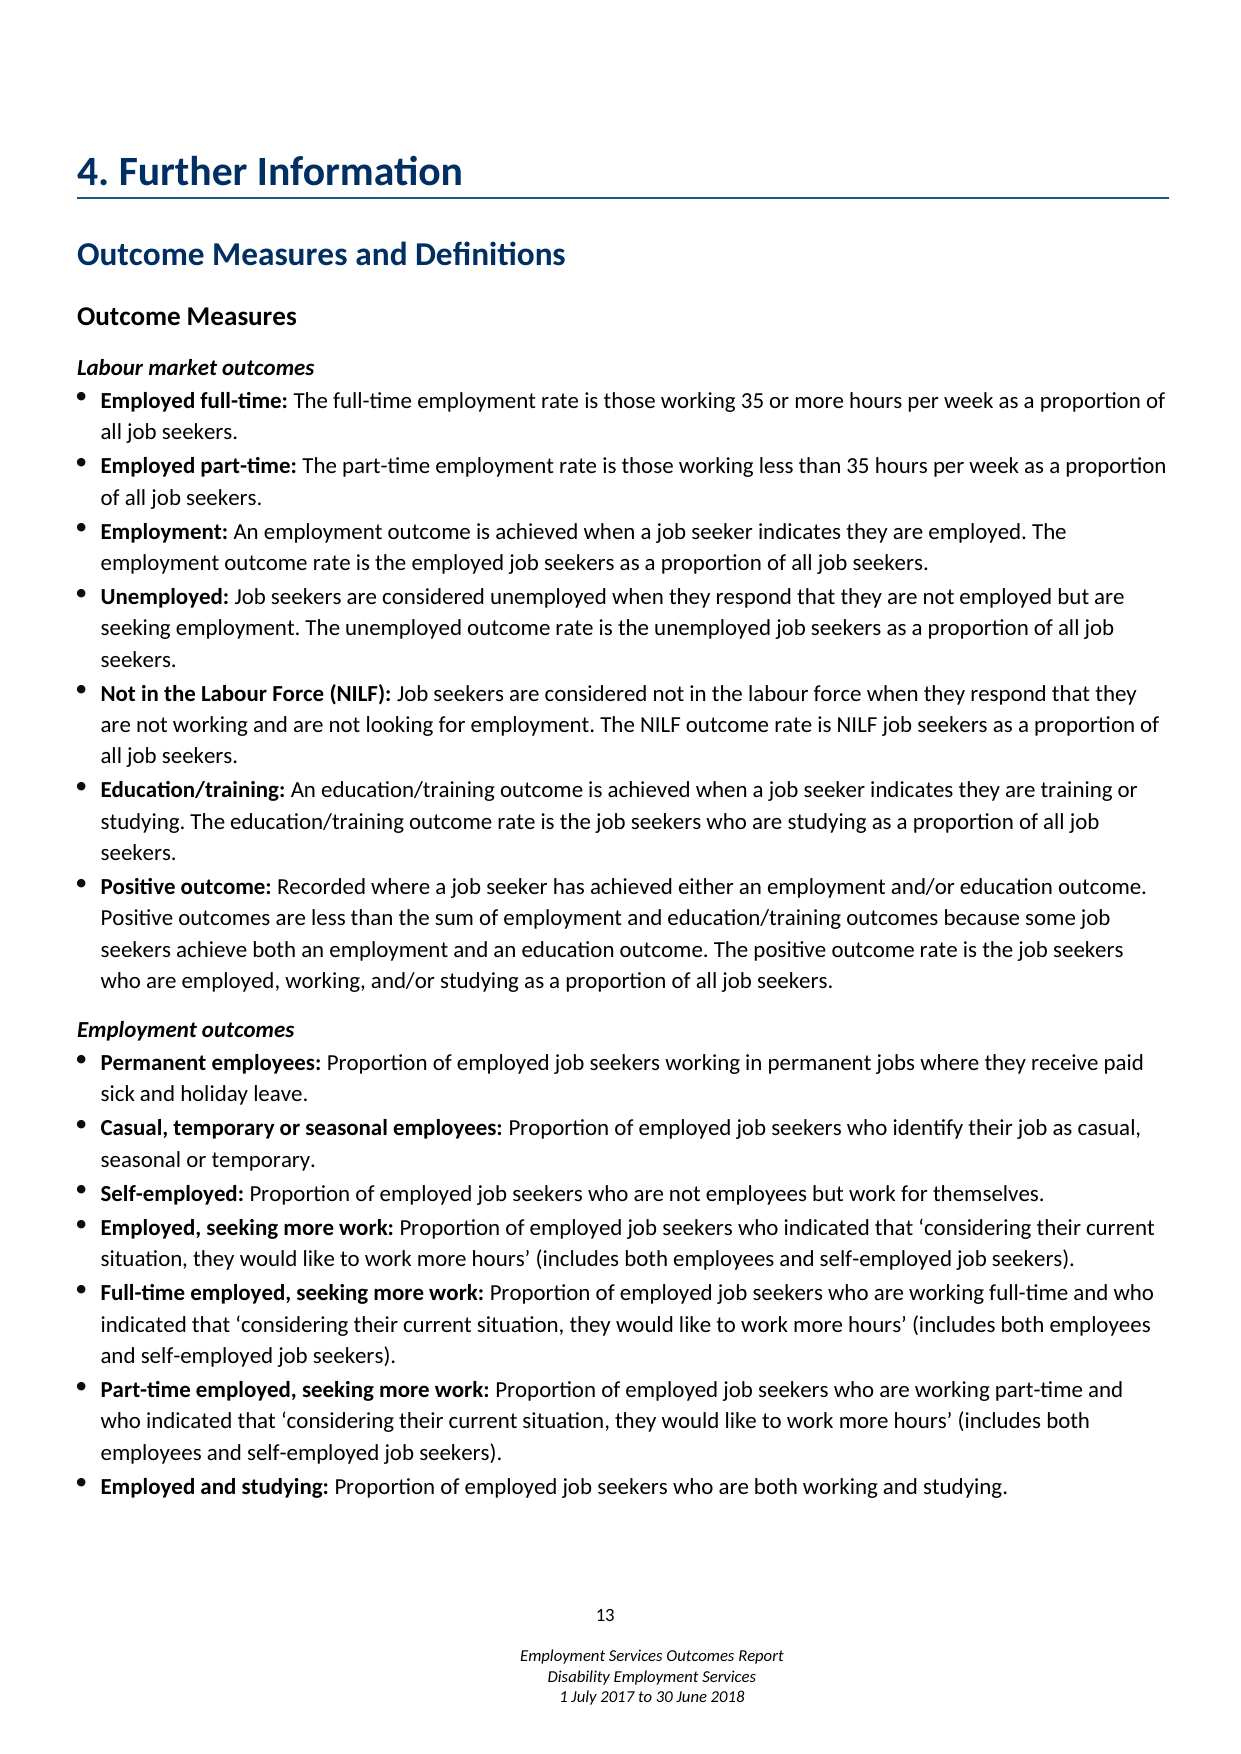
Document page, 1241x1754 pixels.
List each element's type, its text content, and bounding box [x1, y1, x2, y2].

text Part-time employed, seeking more work: Proportion of employed job seekers who are working part-time and who indicated that ‘considering their current situation, they would like to work more hours’ (includes both employees and self-employed job seekers). [77, 1372, 1169, 1466]
text Education/training: An education/training outcome is achieved when a job seeker indicates they are training or studying. The education/training outcome rate is the job seekers who are studying as a proportion of all job seekers. [77, 772, 1169, 866]
text Employed and studying: Proportion of employed job seekers who are both working and studying. [77, 1469, 1169, 1500]
text Employed full-time: The full-time employment rate is those working 35 or more hours per week as a proportion of all job seekers. [77, 383, 1169, 445]
text Casual, temporary or seasonal employees: Proportion of employed job seekers who identify their job as casual, seasonal or temporary. [77, 1110, 1169, 1173]
text Positive outcome: Recorded where a job seeker has achieved either an employment and/or education outcome. Positive outcomes are less than the sum of employment and education/training outcomes because some job seekers achieve both an employment and an education outcome. The positive outcome rate is the job seekers who are employed, working, and/or studying as a proportion of all job seekers. [77, 869, 1169, 994]
text Full-time employed, seeking more work: Proportion of employed job seekers who are working full-time and who indicated that ‘considering their current situation, they would like to work more hours’ (includes both employees and self-employed job seekers). [77, 1275, 1169, 1369]
text Unemployed: Job seekers are considered unemployed when they respond that they are not employed but are seeking employment. The unemployed outcome rate is the unemployed job seekers as a proportion of all job seekers. [77, 579, 1169, 673]
subtitle Labour market outcomes [77, 353, 1169, 381]
subtitle Outcome Measures [77, 299, 1169, 332]
text Not in the Labour Force (NILF): Job seekers are considered not in the labour force when they respond that they are not working and are not looking for employment. The NILF outcome rate is NILF job seekers as a proportion of all job seekers. [77, 676, 1169, 769]
subtitle Outcome Measures and Definitions [77, 233, 1169, 274]
subtitle Employment outcomes [77, 1015, 1169, 1043]
subtitle 4. Further Information [77, 144, 1169, 197]
text Employment: An employment outcome is achieved when a job seeker indicates they are employed. The employment outcome rate is the employed job seekers as a proportion of all job seekers. [77, 513, 1169, 576]
text Permanent employees: Proportion of employed job seekers working in permanent jobs where they receive paid sick and holiday leave. [77, 1045, 1169, 1107]
text Employed part-time: The part-time employment rate is those working less than 35 hours per week as a proportion of all job seekers. [77, 448, 1169, 511]
text Employed, seeking more work: Proportion of employed job seekers who indicated that ‘considering their current situation, they would like to work more hours’ (includes both employees and self-employed job seekers). [77, 1210, 1169, 1272]
text Self-employed: Proportion of employed job seekers who are not employees but work for themselves. [77, 1176, 1169, 1207]
